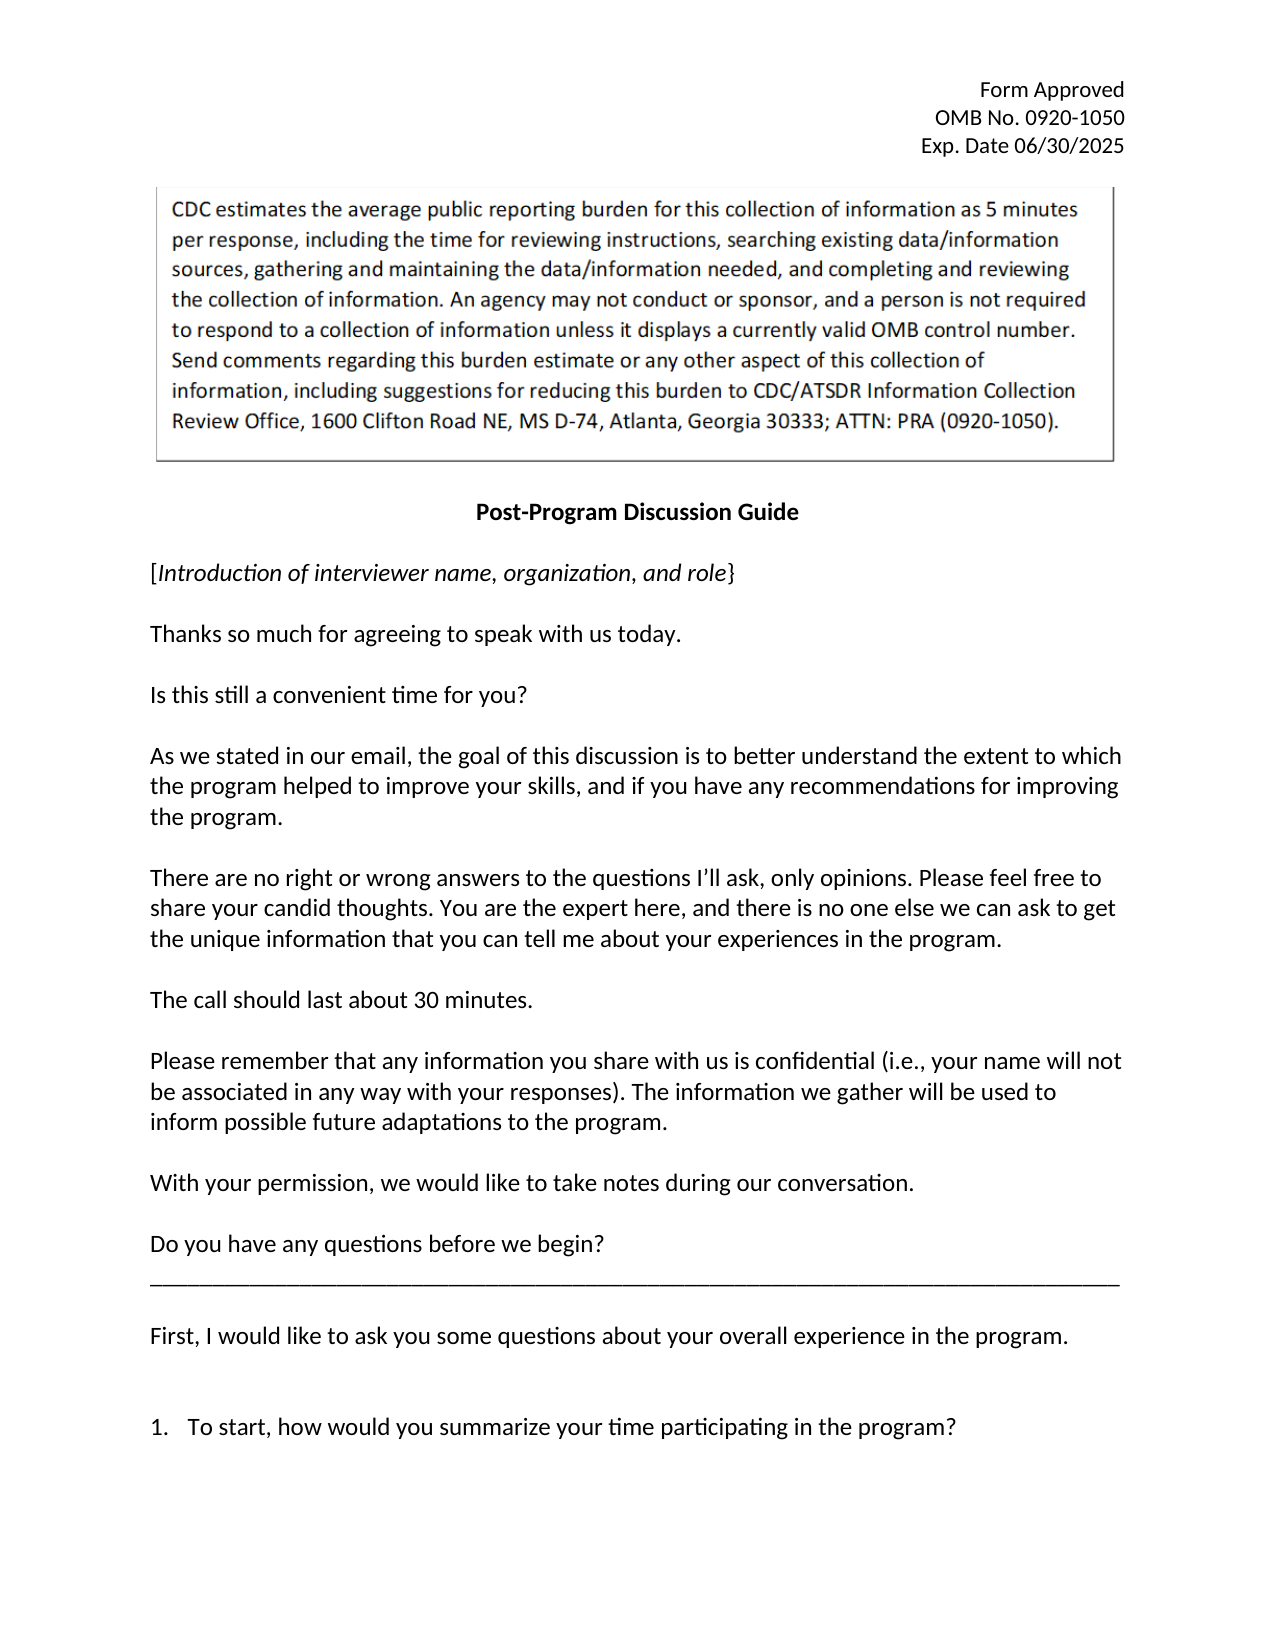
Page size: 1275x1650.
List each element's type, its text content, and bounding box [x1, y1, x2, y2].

list To start, how would you summarize your time participating in the program? [150, 1411, 1125, 1442]
text [Introduction of interviewer name, organization, and role} [150, 557, 1125, 587]
text With your permission, we would like to take notes during our conversation. [150, 1167, 1125, 1198]
text First, I would like to ask you some questions about your overall experience in the program. [150, 1320, 1125, 1350]
text The call should last about 30 minutes. [150, 984, 1125, 1014]
text ______________________________________________________________________________ [150, 1259, 1125, 1289]
picture [156, 187, 1119, 466]
text There are no right or wrong answers to the questions I’ll ask, only opinions. Please feel free to share your candid thoughts. You are the expert here, and there is no one else we can ask to get the unique information that you can tell me about your experiences in the program. [150, 862, 1125, 953]
text Do you have any questions before we begin? [150, 1228, 1125, 1259]
text Thanks so much for agreeing to speak with us today. [150, 618, 1125, 648]
text Is this still a convenient time for you? [150, 679, 1125, 709]
text As we stated in our email, the goal of this discussion is to better understand the extent to which the program helped to improve your skills, and if you have any recommendations for improving the program. [150, 740, 1125, 831]
text Please remember that any information you share with us is confidential (i.e., your name will not be associated in any way with your responses). The information we gather will be used to inform possible future adaptations to the program. [150, 1045, 1125, 1137]
text Post-Program Discussion Guide [150, 496, 1125, 526]
